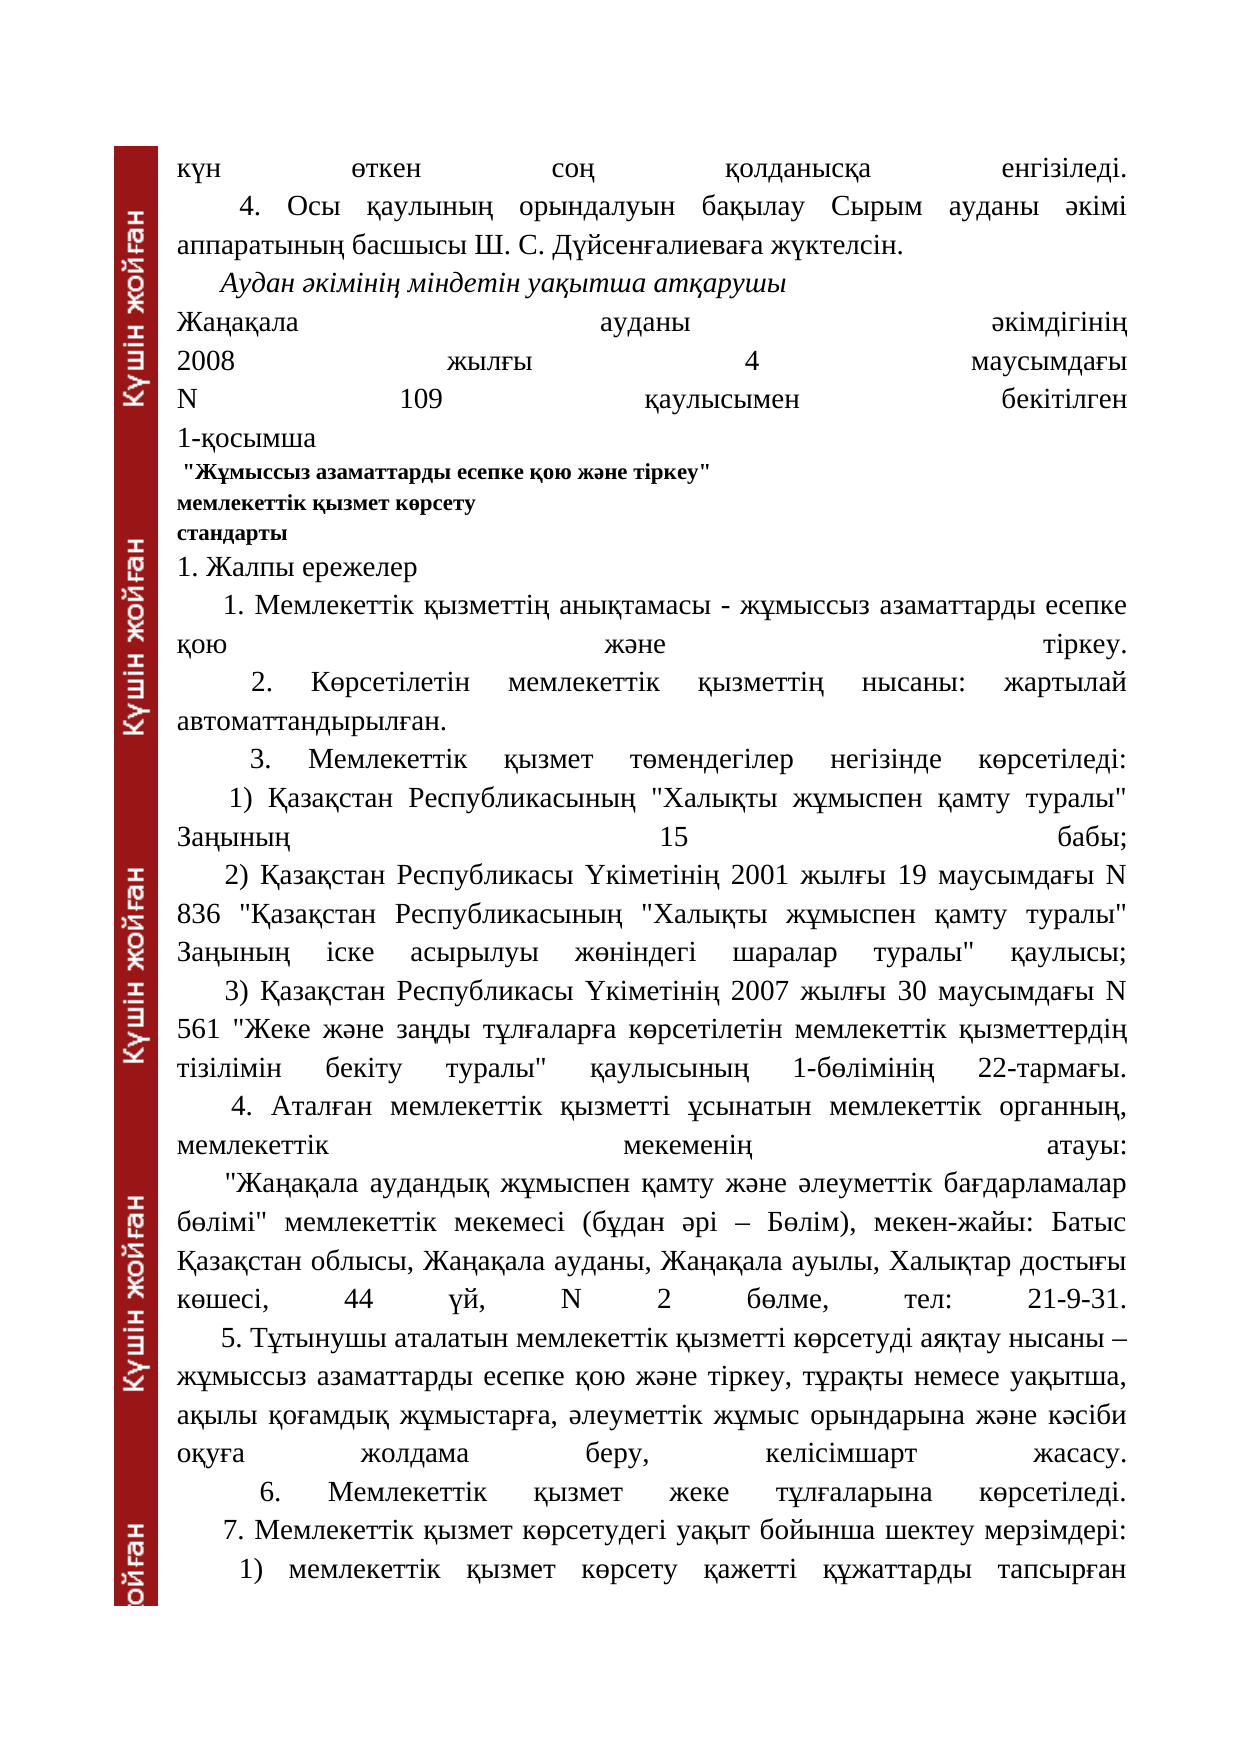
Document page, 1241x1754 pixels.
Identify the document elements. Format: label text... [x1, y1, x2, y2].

text "Жұмыссыз азаматтарды есепке қою және тіркеу" мемлекеттік қызмет көрсету стандарты [112, 458, 1128, 545]
picture [114, 261, 158, 266]
text 1. Жалпы ережелер [112, 549, 1128, 582]
picture [114, 146, 158, 150]
picture [114, 1584, 158, 1606]
text Жаңақала ауданы әкімдігінің 2008 жылғы 4 маусымдағы N 109 қаулысымен бекітілген 1-қосымша [112, 304, 1128, 453]
text Аудан әкімінің міндетін уақытша атқарушы [112, 266, 1128, 299]
picture [114, 299, 158, 304]
picture [114, 545, 158, 549]
picture [114, 582, 158, 587]
picture [114, 453, 158, 458]
